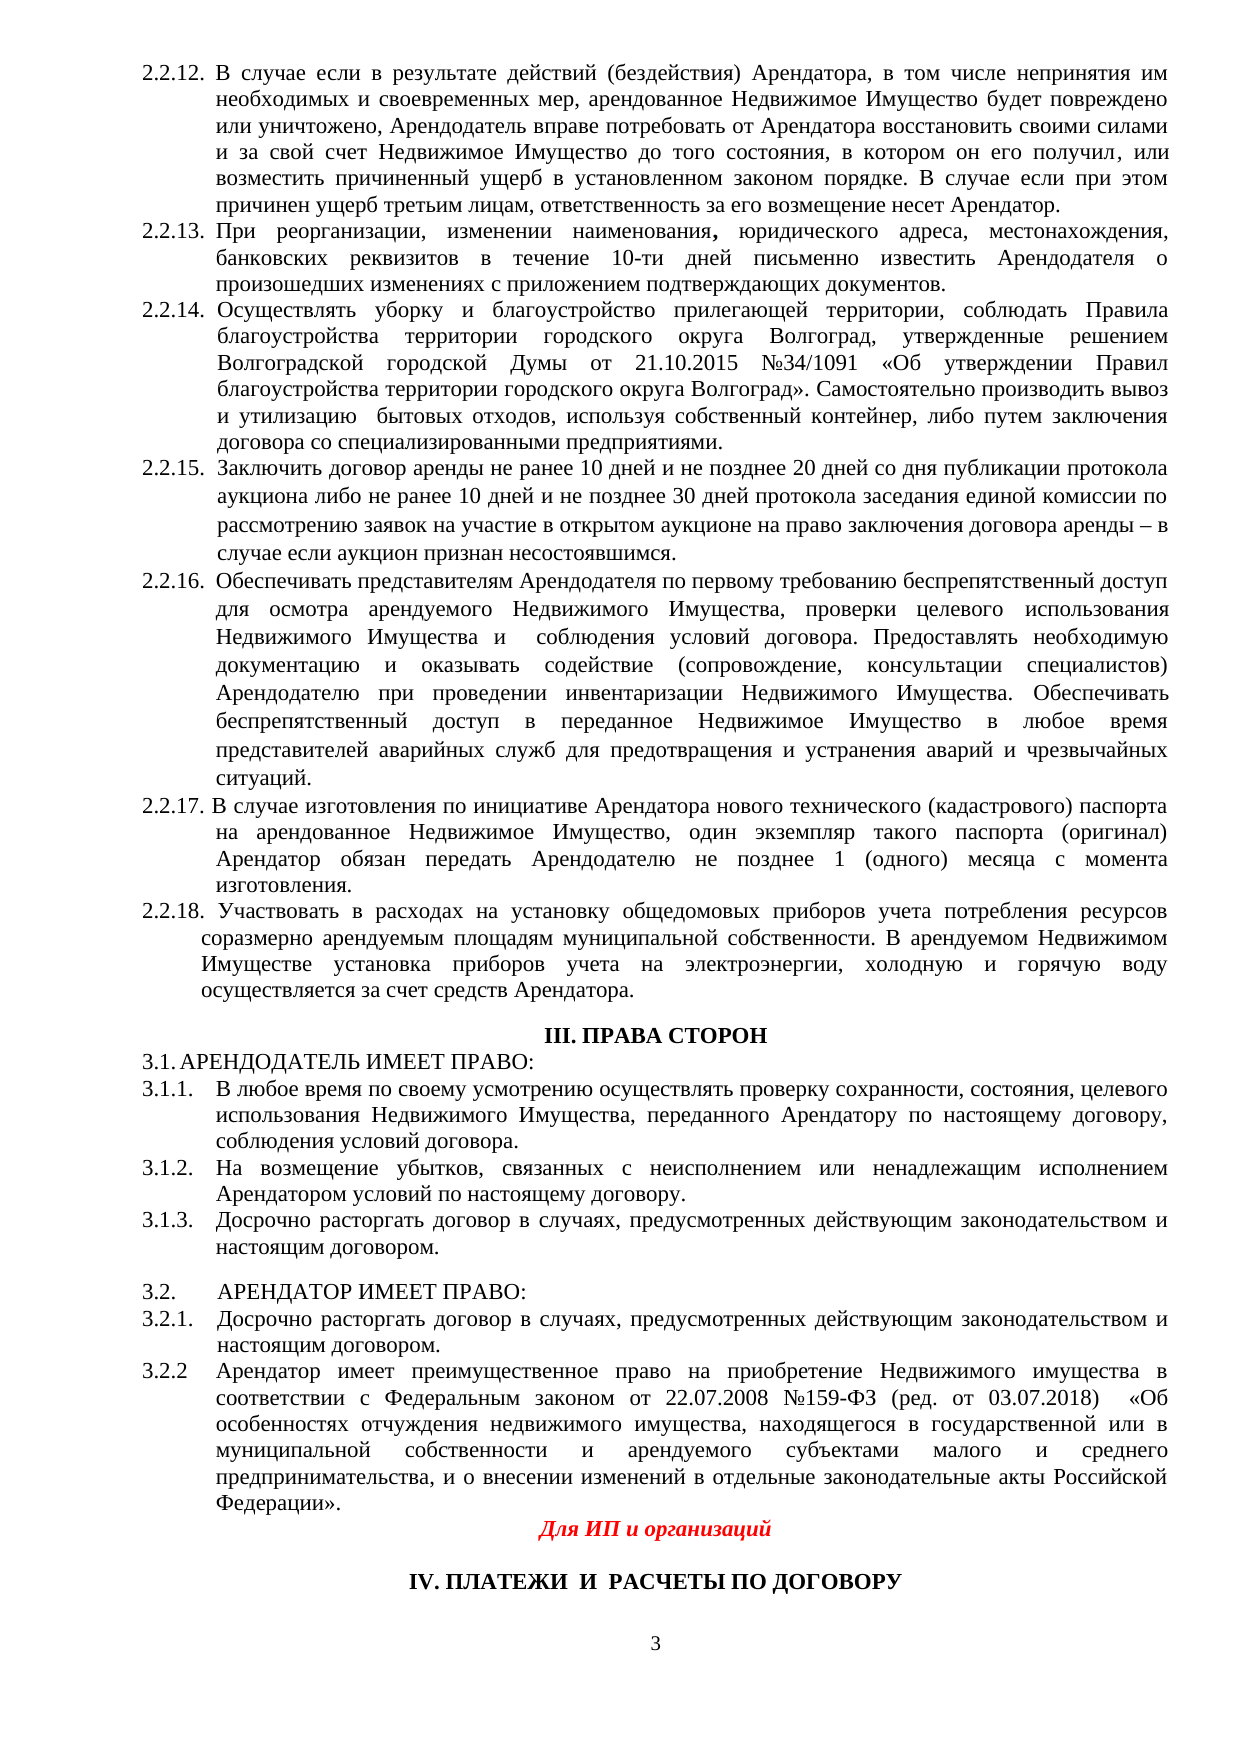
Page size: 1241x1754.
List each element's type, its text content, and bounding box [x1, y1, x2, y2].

list Арендатор имеет преимущественное право на приобретение Недвижимого имущества в соответствии с Федеральным законом от 22.07.2008 №159-ФЗ (ред. от 03.07.2018) «Об особенностях отчуждения недвижимого имущества, находящегося в государственной или в муниципальной собственности и арендуемого субъектами малого и среднего предпринимательства, и о внесении изменений в отдельные законодательные акты Российской Федерации». [142, 1357, 1169, 1516]
list АРЕНДАТОР ИМЕЕТ ПРАВО: [142, 1278, 1169, 1304]
text Для ИП и организаций [142, 1516, 1169, 1542]
text 2.2.18. Участвовать в расходах на установку общедомовых приборов учета потребления ресурсов соразмерно арендуемым площадям муниципальной собственности. В арендуемом Недвижимом Имуществе установка приборов учета на электроэнергии, холодную и горячую воду осуществляется за счет средств Арендатора. [142, 897, 1169, 1003]
list На возмещение убытков, связанных с неисполнением или ненадлежащим исполнением Арендатором условий по настоящему договору. [142, 1154, 1169, 1206]
text III. ПРАВА СТОРОН [142, 1022, 1169, 1048]
list Досрочно расторгать договор в случаях, предусмотренных действующим законодательством и настоящим договором. [142, 1206, 1169, 1259]
text IV. ПЛАТЕЖИ И РАСЧЕТЫ ПО ДОГОВОРУ [142, 1568, 1169, 1594]
text 2.2.16. Обеспечивать представителям Арендодателя по первому требованию беспрепятственный доступ для осмотра арендуемого Недвижимого Имущества, проверки целевого использования Недвижимого Имущества и соблюдения условий договора. Предоставлять необходимую документацию и оказывать содействие (сопровождение, консультации специалистов) Арендодателю при проведении инвентаризации Недвижимого Имущества. Обеспечивать беспрепятственный доступ в переданное Недвижимое Имущество в любое время представителей аварийных служб для предотвращения и устранения аварий и чрезвычайных ситуаций. [142, 567, 1169, 790]
text 2.2.13. При реорганизации, изменении наименования, юридического адреса, местонахождения, банковских реквизитов в течение 10-ти дней письменно известить Арендодателя о произошедших изменениях с приложением подтверждающих документов. [142, 217, 1169, 296]
list АРЕНДОДАТЕЛЬ ИМЕЕТ ПРАВО: [142, 1048, 1169, 1074]
list Досрочно расторгать договор в случаях, предусмотренных действующим законодательством и настоящим договором. [142, 1304, 1169, 1357]
text 2.2.12. В случае если в результате действий (бездействия) Арендатора, в том числе непринятия им необходимых и своевременных мер, арендованное Недвижимое Имущество будет повреждено или уничтожено, Арендодатель вправе потребовать от Арендатора восстановить своими силами и за свой счет Недвижимое Имущество до того состояния, в котором он его получил, или возместить причиненный ущерб в установленном законом порядке. В случае если при этом причинен ущерб третьим лицам, ответственность за его возмещение несет Арендатор. [142, 59, 1169, 217]
list Заключить договор аренды не ранее 10 дней и не позднее 20 дней со дня публикации протокола аукциона либо не ранее 10 дней и не позднее 30 дней протокола заседания единой комиссии по рассмотрению заявок на участие в открытом аукционе на право заключения договора аренды – в случае если аукцион признан несостоявшимся. [142, 454, 1169, 565]
list Осуществлять уборку и благоустройство прилегающей территории, соблюдать Правила благоустройства территории городского округа Волгоград, утвержденные решением Волгоградской городской Думы от 21.10.2015 №34/1091 «Об утверждении Правил благоустройства территории городского округа Волгоград». Самостоятельно производить вывоз и утилизацию бытовых отходов, используя собственный контейнер, либо путем заключения договора со специализированными предприятиями. [142, 296, 1169, 454]
text 2.2.17. В случае изготовления по инициативе Арендатора нового технического (кадастрового) паспорта на арендованное Недвижимое Имущество, один экземпляр такого паспорта (оригинал) Арендатор обязан передать Арендодателю не позднее 1 (одного) месяца с момента изготовления. [142, 792, 1169, 897]
list В любое время по своему усмотрению осуществлять проверку сохранности, состояния, целевого использования Недвижимого Имущества, переданного Арендатору по настоящему договору, соблюдения условий договора. [142, 1074, 1169, 1154]
